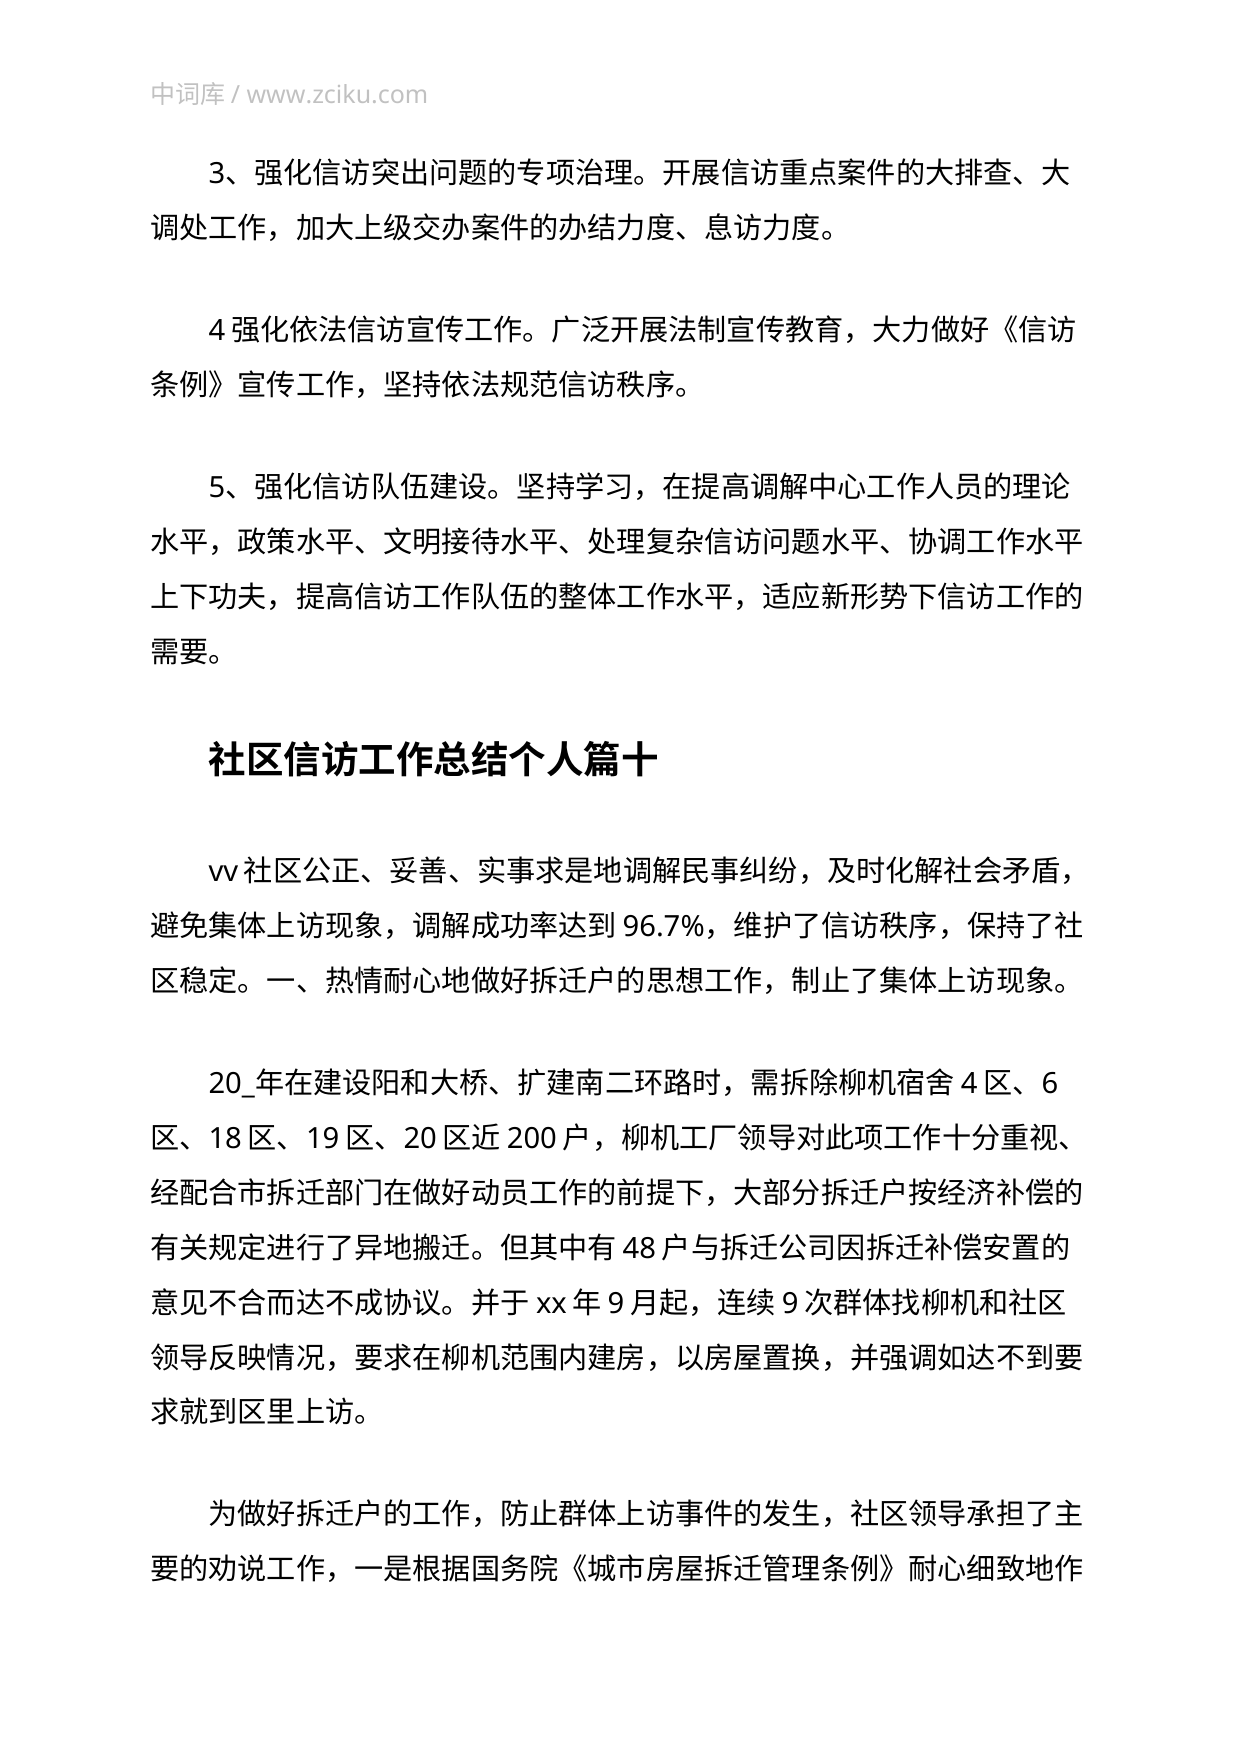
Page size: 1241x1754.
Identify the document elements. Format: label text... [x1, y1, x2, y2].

text vv社区公正、妥善、实事求是地调解民事纠纷，及时化解社会矛盾，避免集体上访现象，调解成功率达到96.7%，维护了信访秩序，保持了社区稳定。一、热情耐心地做好拆迁户的思想工作，制止了集体上访现象。 [150, 847, 1090, 1000]
text 3、强化信访突出问题的专项治理。开展信访重点案件的大排查、大调处工作，加大上级交办案件的办结力度、息访力度。 [150, 150, 1090, 247]
text 社区信访工作总结个人篇十 [150, 730, 1090, 784]
text 20_年在建设阳和大桥、扩建南二环路时，需拆除柳机宿舍4区、6区、18区、19区、20区近200户，柳机工厂领导对此项工作十分重视、经配合市拆迁部门在做好动员工作的前提下，大部分拆迁户按经济补偿的有关规定进行了异地搬迁。但其中有48户与拆迁公司因拆迁补偿安置的意见不合而达不成协议。并于 xx年9月起，连续9次群体找柳机和社区领导反映情况，要求在柳机范围内建房，以房屋置换，并强调如达不到要求就到区里上访。 [150, 1059, 1090, 1431]
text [150, 1491, 1090, 1588]
text 4强化依法信访宣传工作。广泛开展法制宣传教育，大力做好《信访条例》宣传工作，坚持依法规范信访秩序。 [150, 307, 1090, 404]
text 5、强化信访队伍建设。坚持学习，在提高调解中心工作人员的理论水平，政策水平、文明接待水平、处理复杂信访问题水平、协调工作水平上下功夫，提高信访工作队伍的整体工作水平，适应新形势下信访工作的需要。 [150, 463, 1090, 671]
